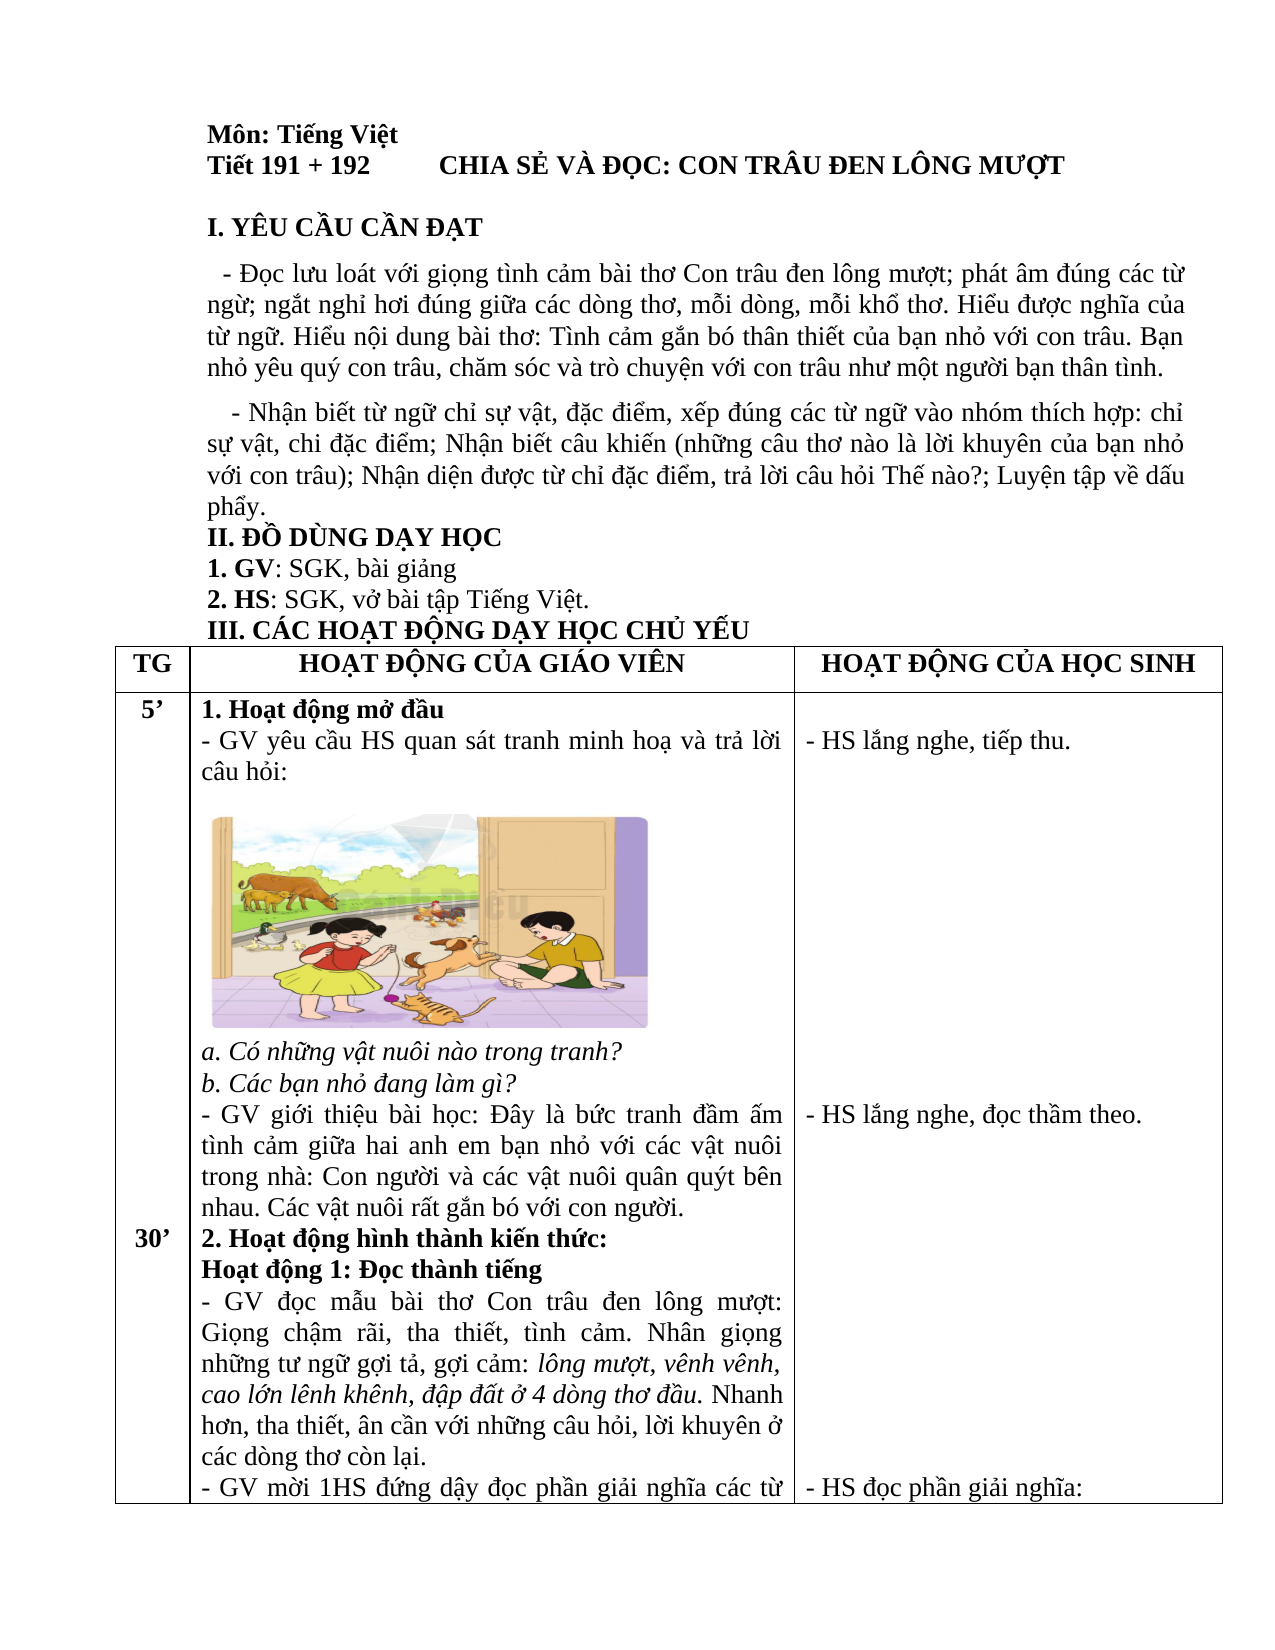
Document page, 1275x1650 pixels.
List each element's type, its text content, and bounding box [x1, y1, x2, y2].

text Môn: Tiếng Việt [207, 118, 1186, 149]
table_header TG [116, 647, 189, 692]
table_header HOẠT ĐỘNG CỦA GIÁO VIÊN [191, 647, 794, 692]
text 1. GV: SGK, bài giảng [207, 552, 1186, 583]
text III. CÁC HOẠT ĐỘNG DẠY HỌC CHỦ YẾU [207, 614, 1186, 646]
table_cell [191, 693, 794, 1503]
picture [208, 814, 655, 1027]
text 2. HS: SGK, vở bài tập Tiếng Việt. [207, 583, 1186, 614]
text II. ĐỒ DÙNG DẠY HỌC [207, 521, 1186, 552]
text I. YÊU CẦU CẦN ĐẠT [207, 212, 1186, 243]
text - Nhận biết từ ngữ chỉ sự vật, đặc điểm, xếp đúng các từ ngữ vào nhóm thích hợp: chỉ sự vật, chi đặc điểm; Nhận biết câu khiến (những câu thơ nào là lời khuyên của bạn nhỏ với con trâu); Nhận diện được từ chỉ đặc điểm, trả lời câu hỏi Thế nào?; Luyện tập về dấu phẩy. [207, 396, 1186, 521]
text - Đọc lưu loát với giọng tình cảm bài thơ Con trâu đen lông mượt; phát âm đúng các từ ngừ; ngắt nghỉ hơi đúng giữa các dòng thơ, mỗi dòng, mỗi khổ thơ. Hiểu được nghĩa của từ ngữ. Hiểu nội dung bài thơ: Tình cảm gắn bó thân thiết của bạn nhỏ với con trâu. Bạn nhỏ yêu quý con trâu, chăm sóc và trò chuyện với con trâu như một người bạn thân tình. [207, 257, 1186, 382]
text Tiết 191 + 192 CHIA SẺ VÀ ĐỌC: CON TRÂU ĐEN LÔNG MƯỢT [207, 149, 1186, 180]
table_header HOẠT ĐỘNG CỦA HỌC SINH [795, 647, 1222, 692]
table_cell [795, 693, 1222, 1503]
table_cell 5’ 30’ 30’ 5’ [116, 693, 189, 1503]
